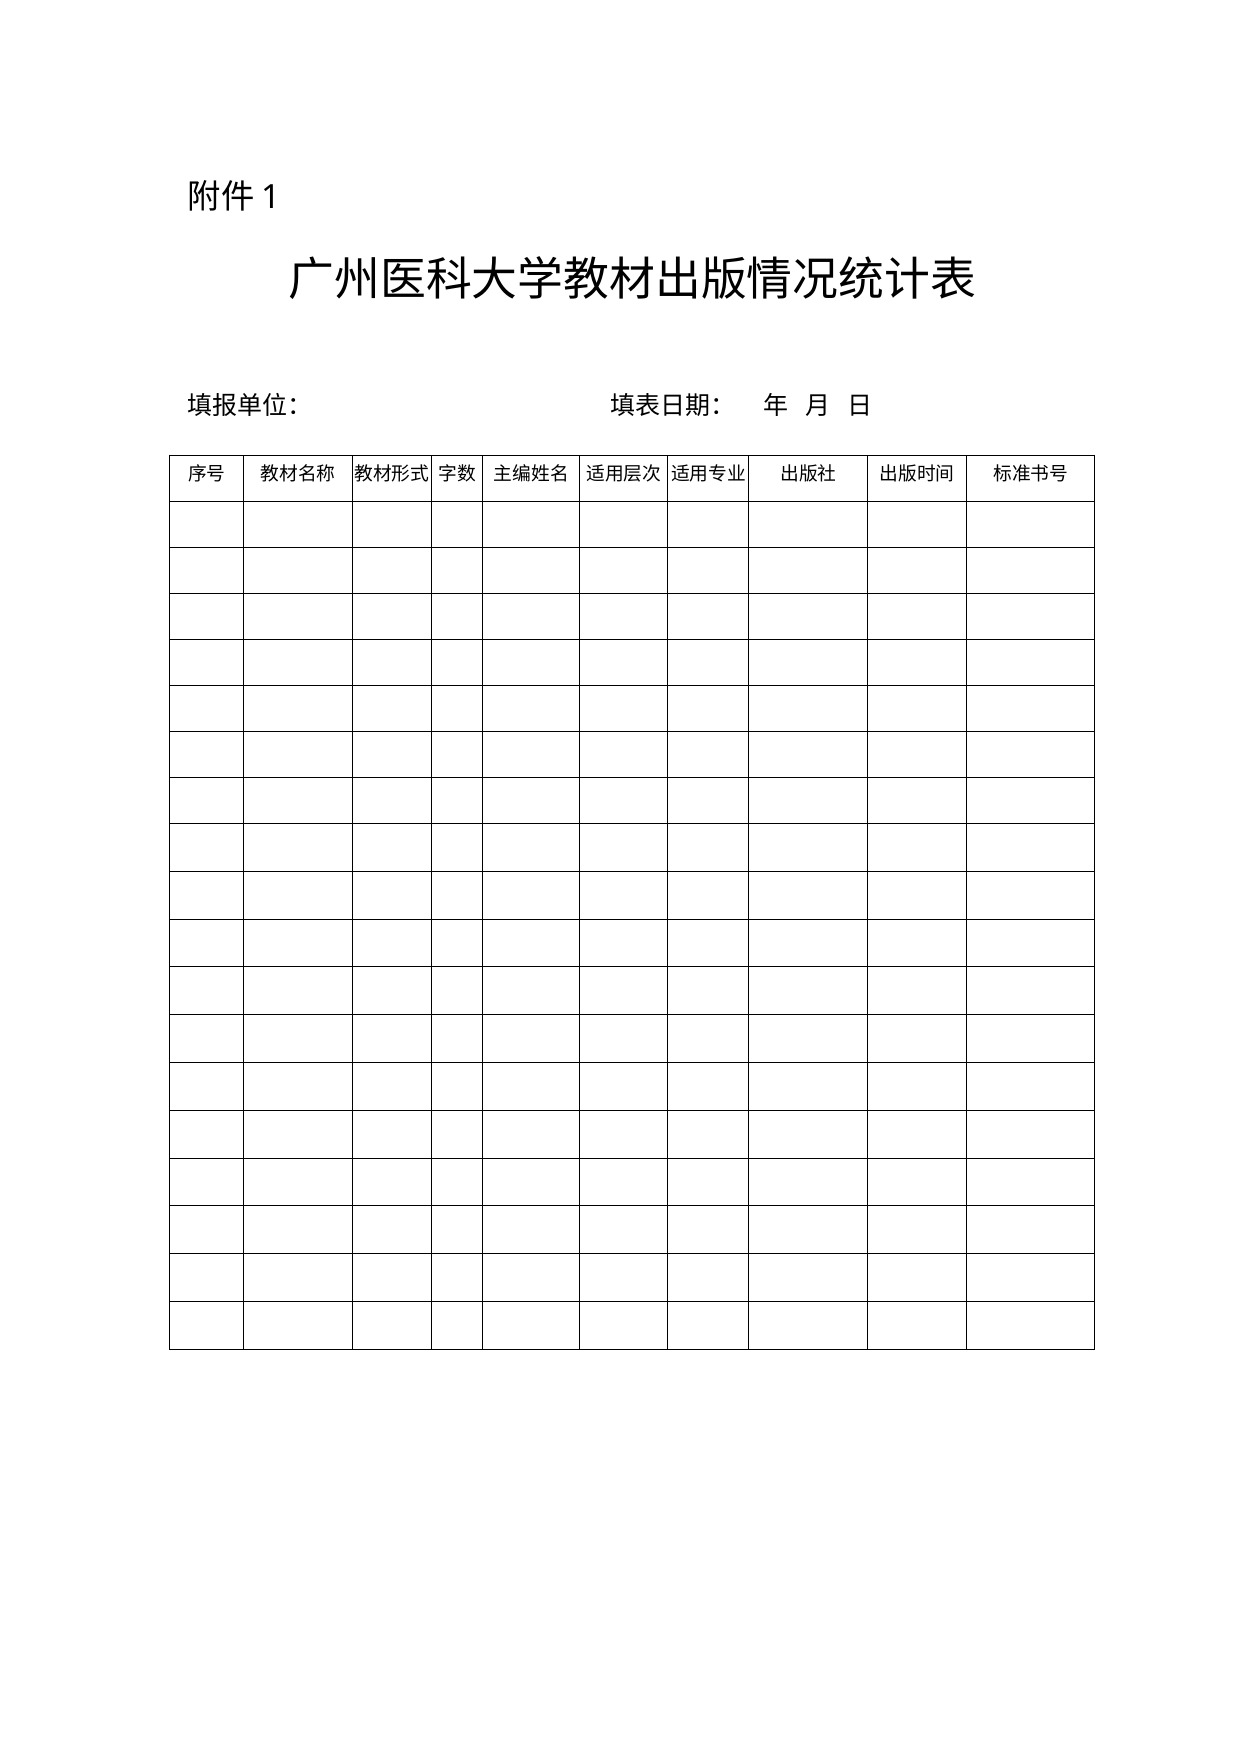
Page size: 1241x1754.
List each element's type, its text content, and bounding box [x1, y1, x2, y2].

table_cell [244, 686, 352, 731]
table_cell [868, 1111, 966, 1157]
table_cell [967, 824, 1094, 871]
table_cell [432, 548, 482, 593]
table_cell [432, 686, 482, 731]
table_cell [749, 1206, 867, 1253]
table_cell [749, 686, 867, 731]
table_cell [868, 1254, 966, 1301]
table_cell [353, 967, 431, 1014]
table_cell [749, 824, 867, 871]
table_cell [483, 872, 579, 918]
table_cell [244, 732, 352, 777]
table_cell [244, 1111, 352, 1157]
table_cell [432, 640, 482, 685]
table_cell [244, 1302, 352, 1349]
table_cell [353, 1254, 431, 1301]
table_cell [244, 1015, 352, 1062]
table_cell [967, 1206, 1094, 1253]
table_cell [580, 548, 667, 593]
table_cell [432, 502, 482, 547]
table_cell [668, 1254, 748, 1301]
table_cell [483, 1063, 579, 1110]
table_cell [432, 732, 482, 777]
table_cell [580, 1302, 667, 1349]
table_cell [432, 594, 482, 639]
table_header 主编姓名 [483, 456, 579, 501]
table_cell [580, 1159, 667, 1205]
table_cell [749, 1111, 867, 1157]
table_header 标准书号 [967, 456, 1094, 501]
table_cell [170, 967, 243, 1014]
table_cell [580, 920, 667, 966]
table_cell [967, 640, 1094, 685]
table_cell [353, 732, 431, 777]
table_cell [244, 594, 352, 639]
table_cell [353, 640, 431, 685]
table_cell [353, 778, 431, 823]
table_cell [483, 686, 579, 731]
text 附件1 [187, 162, 1053, 227]
table_cell [483, 920, 579, 966]
table_cell [749, 640, 867, 685]
table_cell [967, 967, 1094, 1014]
table_cell [483, 1159, 579, 1205]
table_cell [483, 778, 579, 823]
table_cell [580, 1206, 667, 1253]
table_cell [170, 502, 243, 547]
table_header 序号 [170, 456, 243, 501]
table_cell [353, 594, 431, 639]
table_cell [483, 502, 579, 547]
table_cell [244, 824, 352, 871]
table_cell [868, 502, 966, 547]
table_cell [353, 502, 431, 547]
table_header 适用层次 [580, 456, 667, 501]
table_cell [580, 967, 667, 1014]
table_cell [668, 778, 748, 823]
text 广州医科大学教材出版情况统计表 [187, 227, 1053, 324]
table_cell [353, 1063, 431, 1110]
table_cell [868, 1206, 966, 1253]
table_cell [244, 872, 352, 918]
table_cell [749, 920, 867, 966]
table_cell [868, 1015, 966, 1062]
table_cell [432, 872, 482, 918]
table_cell [580, 778, 667, 823]
table_cell [483, 1015, 579, 1062]
table_cell [170, 824, 243, 871]
table_cell [170, 920, 243, 966]
table_cell [170, 686, 243, 731]
table_cell [432, 824, 482, 871]
table_cell [967, 872, 1094, 918]
table_cell [967, 686, 1094, 731]
table_cell [170, 548, 243, 593]
table_cell [580, 1015, 667, 1062]
table_cell [967, 548, 1094, 593]
table_cell [353, 686, 431, 731]
table_cell [868, 872, 966, 918]
table_cell [749, 594, 867, 639]
table_cell [353, 1302, 431, 1349]
table_cell [580, 872, 667, 918]
table_cell [170, 1015, 243, 1062]
table_cell [668, 640, 748, 685]
table_cell [244, 640, 352, 685]
table_header 出版社 [749, 456, 867, 501]
table_cell [868, 1159, 966, 1205]
table_cell [580, 824, 667, 871]
table_cell [170, 1111, 243, 1157]
table_cell [868, 920, 966, 966]
table_cell [170, 1206, 243, 1253]
table_cell [353, 824, 431, 871]
table_header 字数 [432, 456, 482, 501]
table_cell [668, 548, 748, 593]
table_cell [353, 872, 431, 918]
table_cell [170, 594, 243, 639]
table_cell [432, 1159, 482, 1205]
table_cell [483, 732, 579, 777]
table_cell [580, 594, 667, 639]
table_cell [170, 1254, 243, 1301]
table_cell [668, 594, 748, 639]
table_cell [244, 502, 352, 547]
table_cell [668, 686, 748, 731]
table_cell [244, 548, 352, 593]
table_cell [749, 1302, 867, 1349]
table_cell [668, 1206, 748, 1253]
table_cell [244, 778, 352, 823]
table_cell [668, 1302, 748, 1349]
table_cell [483, 967, 579, 1014]
table_cell [967, 778, 1094, 823]
table_cell [749, 872, 867, 918]
table_cell [868, 967, 966, 1014]
table_cell [580, 732, 667, 777]
table_cell [170, 1063, 243, 1110]
table_cell [749, 502, 867, 547]
table_header 出版时间 [868, 456, 966, 501]
table_cell [580, 502, 667, 547]
table_cell [967, 1159, 1094, 1205]
table_cell [580, 1254, 667, 1301]
table_cell [868, 594, 966, 639]
table_cell [668, 920, 748, 966]
table_cell [868, 686, 966, 731]
table_cell [244, 1063, 352, 1110]
table_cell [353, 920, 431, 966]
table_cell [967, 1015, 1094, 1062]
table_cell [483, 594, 579, 639]
table_cell [353, 1159, 431, 1205]
table_cell [967, 920, 1094, 966]
table_cell [580, 640, 667, 685]
table_cell [170, 778, 243, 823]
table_cell [868, 778, 966, 823]
table_cell [170, 732, 243, 777]
text 填报单位： 填表日期： 年 月 日 [187, 371, 1053, 436]
table_cell [668, 872, 748, 918]
table_cell [432, 1111, 482, 1157]
table_cell [483, 1254, 579, 1301]
table_cell [749, 1254, 867, 1301]
table_cell [432, 1015, 482, 1062]
table_header 教材形式 [353, 456, 431, 501]
table_cell [353, 548, 431, 593]
table_cell [483, 1302, 579, 1349]
table_cell [967, 594, 1094, 639]
table_cell [967, 1111, 1094, 1157]
table_cell [170, 1159, 243, 1205]
table_cell [432, 1302, 482, 1349]
table_cell [432, 778, 482, 823]
table_cell [483, 1206, 579, 1253]
table_cell [432, 1206, 482, 1253]
table_cell [432, 1063, 482, 1110]
table_cell [353, 1111, 431, 1157]
table_cell [353, 1015, 431, 1062]
table_cell [749, 1063, 867, 1110]
table_cell [967, 1302, 1094, 1349]
table_cell [483, 548, 579, 593]
table_cell [749, 1159, 867, 1205]
table_cell [749, 778, 867, 823]
table_cell [432, 967, 482, 1014]
table_cell [170, 1302, 243, 1349]
table_cell [244, 1159, 352, 1205]
table_cell [353, 1206, 431, 1253]
table_cell [483, 1111, 579, 1157]
table_cell [668, 502, 748, 547]
table_cell [868, 1302, 966, 1349]
table_cell [244, 1254, 352, 1301]
table_cell [668, 1111, 748, 1157]
table_cell [432, 920, 482, 966]
table_cell [868, 1063, 966, 1110]
table_cell [868, 548, 966, 593]
table_cell [244, 920, 352, 966]
table_cell [967, 732, 1094, 777]
table_cell [668, 967, 748, 1014]
table_cell [868, 824, 966, 871]
table_cell [580, 686, 667, 731]
table_cell [170, 640, 243, 685]
table_cell [668, 1063, 748, 1110]
table_cell [483, 824, 579, 871]
table_cell [967, 502, 1094, 547]
table_cell [967, 1063, 1094, 1110]
table_cell [967, 1254, 1094, 1301]
table_cell [432, 1254, 482, 1301]
table_cell [749, 732, 867, 777]
table_cell [244, 967, 352, 1014]
table_cell [244, 1206, 352, 1253]
table_cell [580, 1111, 667, 1157]
table_cell [749, 1015, 867, 1062]
table_cell [668, 1015, 748, 1062]
table_cell [668, 732, 748, 777]
table_cell [483, 640, 579, 685]
table_cell [580, 1063, 667, 1110]
table_cell [668, 1159, 748, 1205]
table_cell [170, 872, 243, 918]
table_cell [868, 732, 966, 777]
table_cell [868, 640, 966, 685]
table_cell [749, 967, 867, 1014]
table_header 教材名称 [244, 456, 352, 501]
table_cell [668, 824, 748, 871]
table_header 适用专业 [668, 456, 748, 501]
table_cell [749, 548, 867, 593]
